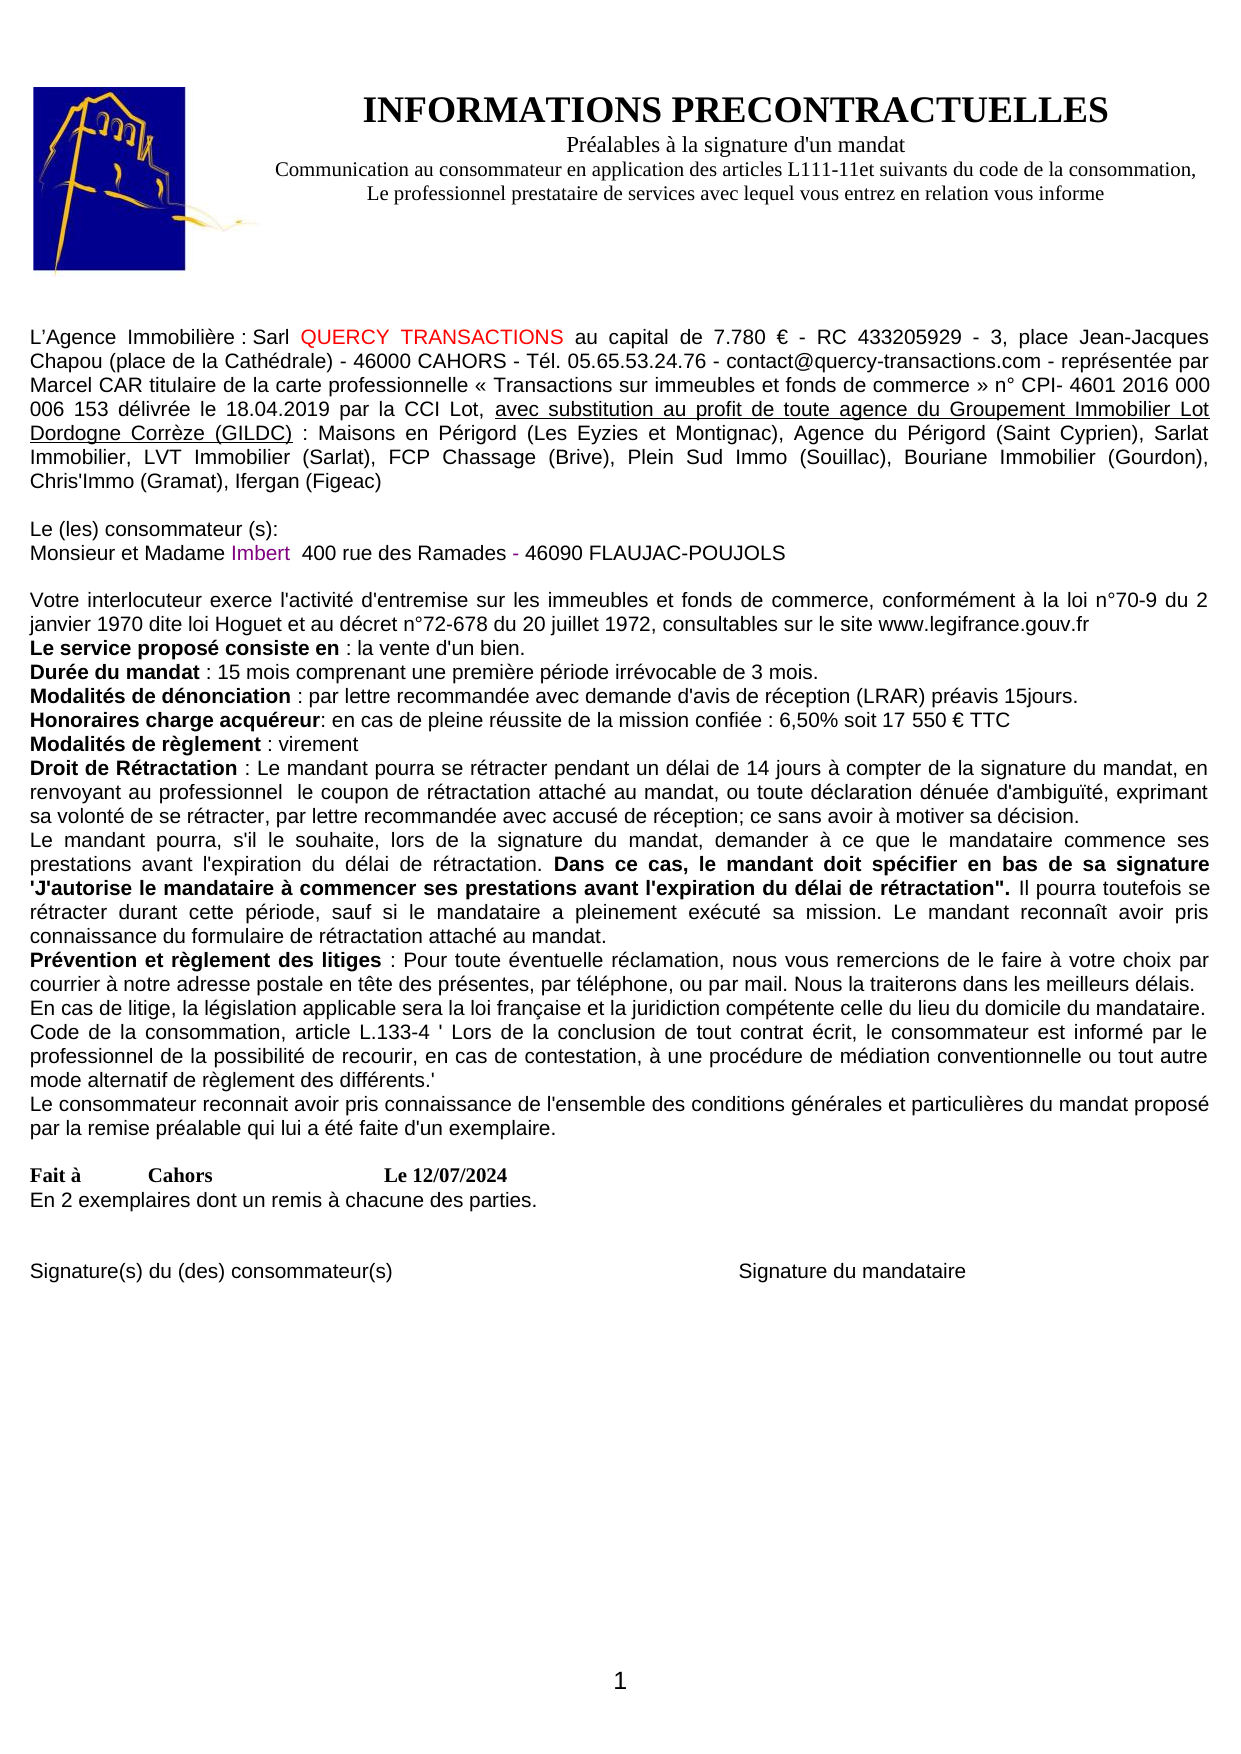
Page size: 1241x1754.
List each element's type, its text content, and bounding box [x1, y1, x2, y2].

text Code de la consommation, article L.133-4 ' Lors de la conclusion de tout contrat écrit, le consommateur est informé par le professionnel de la possibilité de recourir, en cas de contestation, à une procédure de médiation conventionnelle ou tout autre mode alternatif de règlement des différents.' [29, 1019, 1211, 1091]
text Monsieur et Madame Imbert 400 rue des Ramades - 46090 FLAUJAC-POUJOLS [29, 540, 1211, 564]
text Prévention et règlement des litiges : Pour toute éventuelle réclamation, nous vous remercions de le faire à votre choix par courrier à notre adresse postale en tête des présentes, par téléphone, ou par mail. Nous la traiterons dans les meilleurs délais. [29, 948, 1211, 996]
text Fait à Cahors Le 12/07/2024 [29, 1163, 1211, 1187]
text Votre interlocuteur exerce l'activité d'entremise sur les immeubles et fonds de commerce, conformément à la loi n°70-9 du 2 janvier 1970 dite loi Hoguet et au décret n°72-678 du 20 juillet 1972, consultables sur le site www.legifrance.gouv.fr [29, 588, 1211, 636]
text Droit de Rétractation : Le mandant pourra se rétracter pendant un délai de 14 jours à compter de la signature du mandat, en renvoyant au professionnel le coupon de rétractation attaché au mandat, ou toute déclaration dénuée d'ambiguïté, exprimant sa volonté de se rétracter, par lettre recommandée avec accusé de réception; ce sans avoir à motiver sa décision. [29, 756, 1211, 828]
text En 2 exemplaires dont un remis à chacune des parties. [29, 1187, 1211, 1211]
text Modalités de dénonciation : par lettre recommandée avec demande d'avis de réception (LRAR) préavis 15jours. [29, 684, 1211, 708]
text L’Agence Immobilière : Sarl QUERCY TRANSACTIONS au capital de 7.780 € - RC 433205929 - 3, place Jean-Jacques Chapou (place de la Cathédrale) - 46000 CAHORS - Tél. 05.65.53.24.76 - contact@quercy-transactions.com - représentée par Marcel CAR titulaire de la carte professionnelle « Transactions sur immeubles et fonds de commerce » n° CPI- 4601 2016 000 006 153 délivrée le 18.04.2019 par la CCI Lot, avec substitution au profit de toute agence du Groupement Immobilier Lot Dordogne Corrèze (GILDC) : Maisons en Périgord (Les Eyzies et Montignac), Agence du Périgord (Saint Cyprien), Sarlat Immobilier, LVT Immobilier (Sarlat), FCP Chassage (Brive), Plein Sud Immo (Souillac), Bouriane Immobilier (Gourdon), Chris'Immo (Gramat), Ifergan (Figeac) [29, 325, 1211, 492]
text En cas de litige, la législation applicable sera la loi française et la juridiction compétente celle du lieu du domicile du mandataire. [29, 996, 1211, 1019]
text Modalités de règlement : virement [29, 732, 1211, 756]
text Le consommateur reconnait avoir pris connaissance de l'ensemble des conditions générales et particulières du mandat proposé par la remise préalable qui lui a été faite d'un exemplaire. [29, 1091, 1211, 1139]
table_header INFORMATIONS PRECONTRACTUELLES Préalables à la signature d'un mandat Communication au consommateur en application des articles L111-11et suivants du code de la consommation, Le professionnel prestataire de services avec lequel vous entrez en relation vous informe [261, 88, 1211, 277]
picture [33, 87, 261, 277]
text Le mandant pourra, s'il le souhaite, lors de la signature du mandat, demander à ce que le mandataire commence ses prestations avant l'expiration du délai de rétractation. Dans ce cas, le mandant doit spécifier en bas de sa signature 'J'autorise le mandataire à commencer ses prestations avant l'expiration du délai de rétractation". Il pourra toutefois se rétracter durant cette période, sauf si le mandataire a pleinement exécuté sa mission. Le mandant reconnaît avoir pris connaissance du formulaire de rétractation attaché au mandat. [29, 828, 1211, 948]
text Le (les) consommateur (s): [29, 516, 1211, 540]
text Honoraires charge acquéreur: en cas de pleine réussite de la mission confiée : 6,50% soit 17 550 € TTC [29, 708, 1211, 732]
text Signature(s) du (des) consommateur(s) Signature du mandataire [29, 1259, 1211, 1283]
text Durée du mandat : 15 mois comprenant une première période irrévocable de 3 mois. [29, 660, 1211, 684]
text Le service proposé consiste en : la vente d'un bien. [29, 636, 1211, 660]
